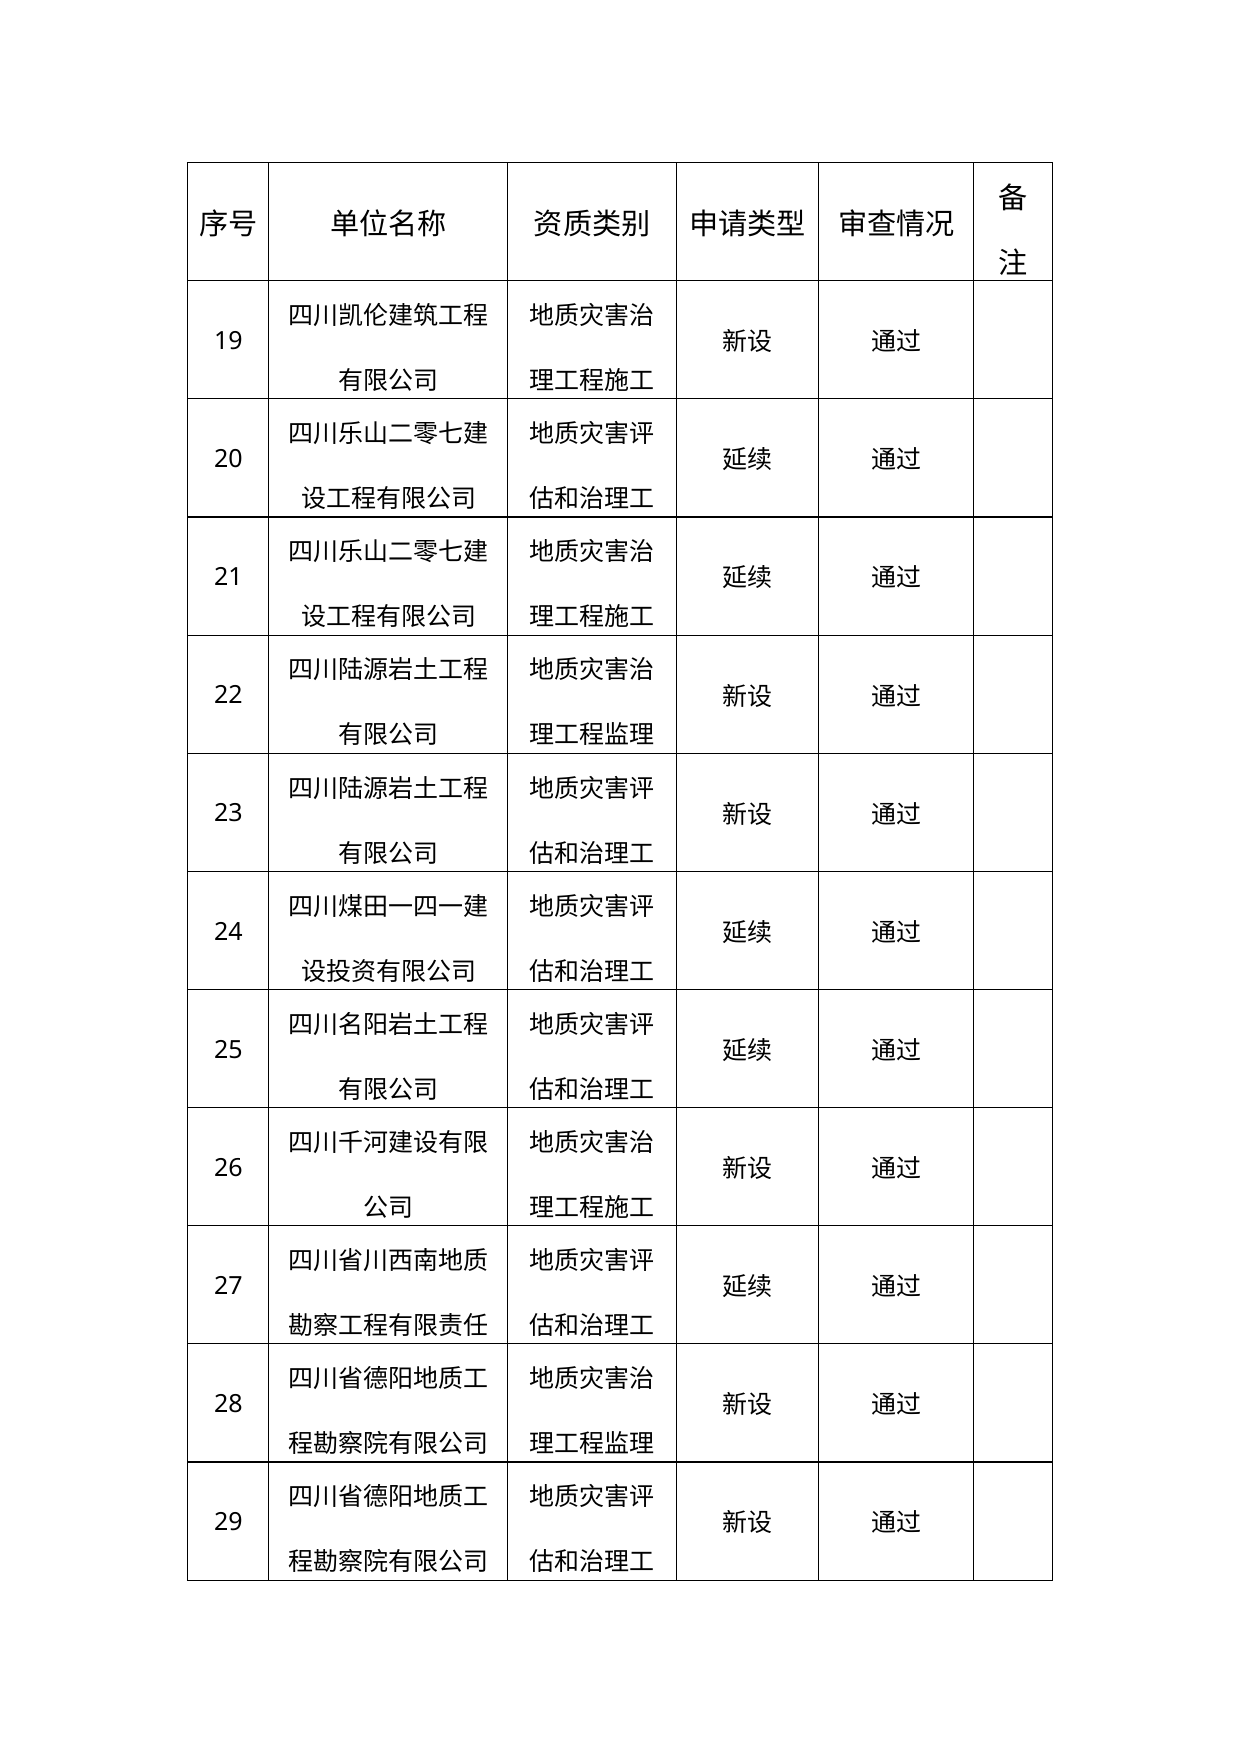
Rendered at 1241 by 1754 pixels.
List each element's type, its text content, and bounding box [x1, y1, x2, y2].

table_cell 四川名阳岩土工程 有限公司 [269, 990, 507, 1107]
table_cell 延续 [677, 518, 818, 634]
table_cell 通过 [819, 1108, 973, 1225]
table_cell [974, 990, 1052, 1107]
table_cell 新设 [677, 754, 818, 871]
table_cell 四川凯伦建筑工程 有限公司 [269, 281, 507, 398]
table_cell 28 [188, 1344, 268, 1461]
table_cell [974, 1226, 1052, 1343]
table_cell [974, 636, 1052, 753]
table_cell 地质灾害治理工程施工 乙级 [508, 281, 676, 398]
table_cell 四川千河建设有限 公司 [269, 1108, 507, 1225]
table_header 申请类型 [677, 163, 818, 280]
table_cell 22 [188, 636, 268, 753]
table_cell 地质灾害治理工程施工 甲级 [508, 1108, 676, 1225]
table_cell 地质灾害评估和治理工程勘查设计 乙级 [508, 1463, 676, 1579]
table_cell 四川省川西南地质勘察工程有限责任公司 [269, 1226, 507, 1343]
table_cell [974, 872, 1052, 989]
table_cell 新设 [677, 1463, 818, 1579]
table_cell 四川省德阳地质工程勘察院有限公司 [269, 1463, 507, 1579]
table_header 资质类别 [508, 163, 676, 280]
table_cell 通过 [819, 1344, 973, 1461]
table_cell [974, 1463, 1052, 1579]
table_cell 四川乐山二零七建设工程有限公司 [269, 399, 507, 516]
table_cell 通过 [819, 872, 973, 989]
table_cell 27 [188, 1226, 268, 1343]
table_cell 地质灾害评估和治理工程勘查设计 甲级 [508, 872, 676, 989]
table_cell 四川陆源岩土工程 有限公司 [269, 636, 507, 753]
table_cell [974, 1108, 1052, 1225]
table_cell 地质灾害治理工程施工 甲级 [508, 518, 676, 634]
table_cell 通过 [819, 1226, 973, 1343]
table_cell 通过 [819, 399, 973, 516]
table_header 单位名称 [269, 163, 507, 280]
table_cell 地质灾害评估和治理工程勘查设计 甲级 [508, 1226, 676, 1343]
table_cell 四川煤田一四一建设投资有限公司 [269, 872, 507, 989]
table_cell 地质灾害治理工程监理 乙级 [508, 636, 676, 753]
table_cell 新设 [677, 636, 818, 753]
table_cell [974, 1344, 1052, 1461]
table_cell 四川乐山二零七建设工程有限公司 [269, 518, 507, 634]
table_cell [974, 754, 1052, 871]
table_cell 延续 [677, 990, 818, 1107]
table_cell 新设 [677, 1344, 818, 1461]
table_cell 通过 [819, 518, 973, 634]
table_cell 通过 [819, 990, 973, 1107]
table_cell 新设 [677, 1108, 818, 1225]
table_cell [974, 399, 1052, 516]
table_cell 25 [188, 990, 268, 1107]
table_cell 21 [188, 518, 268, 634]
table_cell [974, 281, 1052, 398]
table_cell 20 [188, 399, 268, 516]
table_cell 四川省德阳地质工程勘察院有限公司 [269, 1344, 507, 1461]
table_cell 地质灾害评估和治理工程勘查设计 乙级 [508, 754, 676, 871]
table_cell 延续 [677, 399, 818, 516]
table_header 备注 [974, 163, 1052, 280]
table_cell 延续 [677, 872, 818, 989]
table_cell 地质灾害评估和治理工程勘查设计 甲级 [508, 399, 676, 516]
table_cell 通过 [819, 281, 973, 398]
table_cell 地质灾害评估和治理工程勘查设计 乙级 [508, 990, 676, 1107]
table_cell 23 [188, 754, 268, 871]
table_cell 通过 [819, 1463, 973, 1579]
table_cell 延续 [677, 1226, 818, 1343]
table_header 序号 [188, 163, 268, 280]
table_cell 通过 [819, 754, 973, 871]
table_cell 四川陆源岩土工程 有限公司 [269, 754, 507, 871]
table_cell 26 [188, 1108, 268, 1225]
table_cell [974, 518, 1052, 634]
table_header 审查情况 [819, 163, 973, 280]
table_cell 通过 [819, 636, 973, 753]
table_cell 24 [188, 872, 268, 989]
table_cell 地质灾害治理工程监理 乙级 [508, 1344, 676, 1461]
table_cell 19 [188, 281, 268, 398]
table_cell 新设 [677, 281, 818, 398]
table_cell 29 [188, 1463, 268, 1579]
